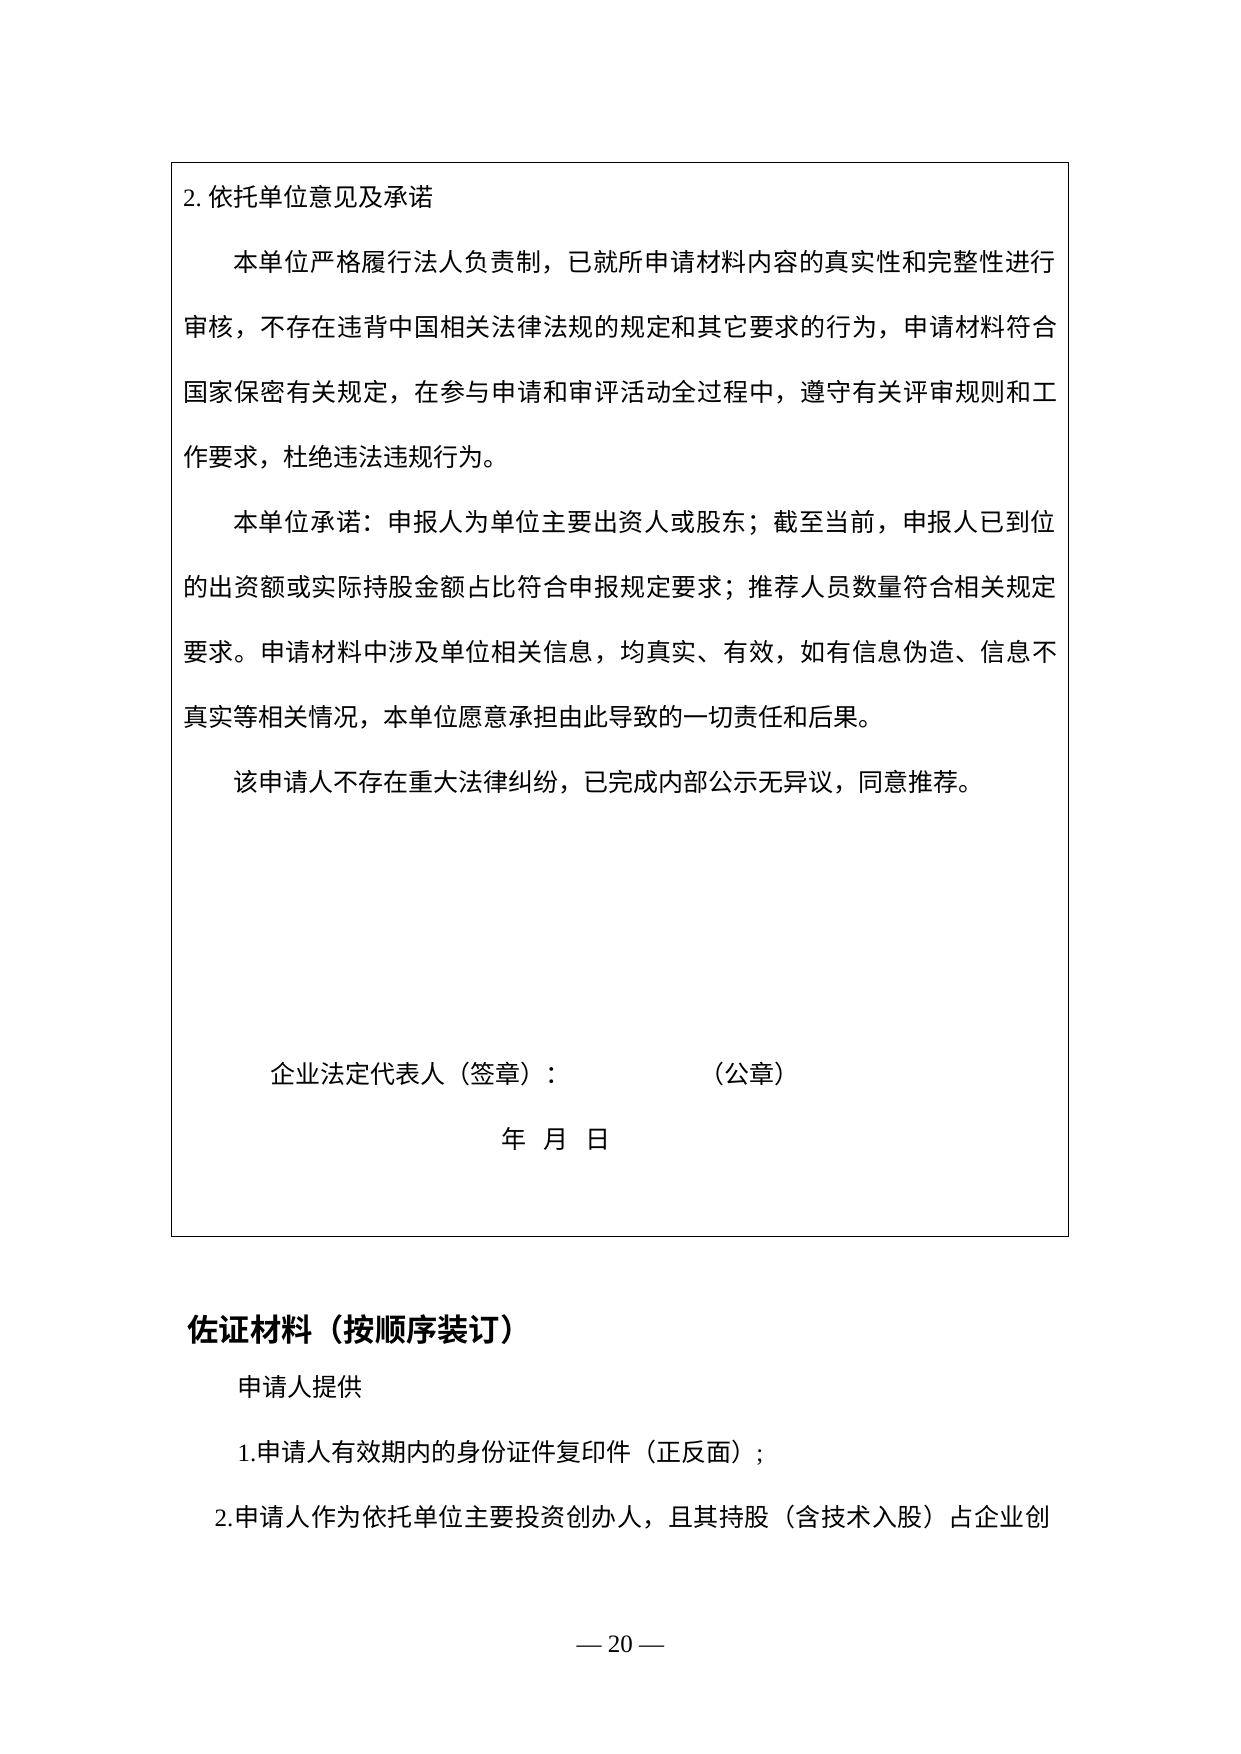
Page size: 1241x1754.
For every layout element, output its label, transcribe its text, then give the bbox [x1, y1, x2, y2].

text 佐证材料（按顺序装订） [187, 1295, 1052, 1353]
text 1.申请人有效期内的身份证件复印件（正反面）; [237, 1418, 1053, 1483]
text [187, 1483, 1053, 1548]
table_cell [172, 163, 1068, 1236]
text 申请人提供 [237, 1353, 1053, 1418]
